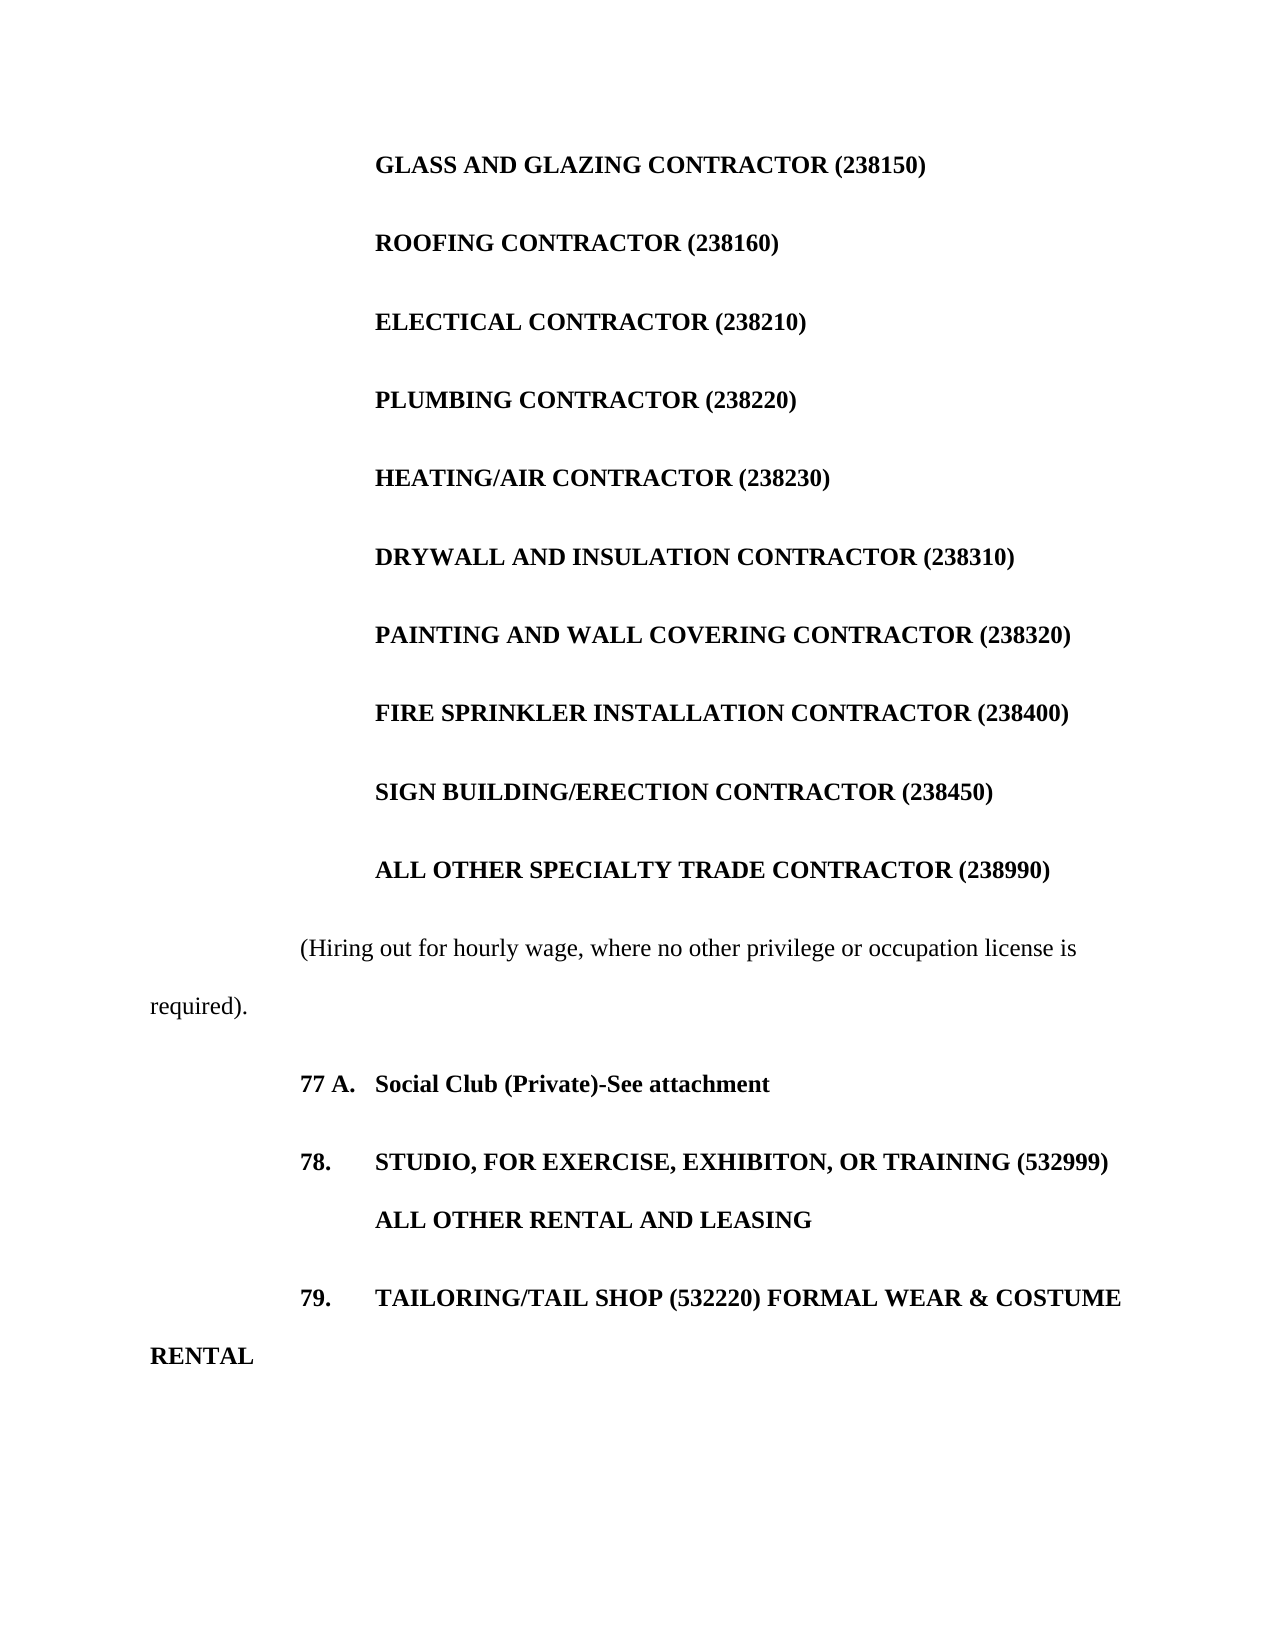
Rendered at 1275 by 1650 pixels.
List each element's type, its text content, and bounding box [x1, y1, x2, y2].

text ELECTICAL CONTRACTOR (238210) [150, 307, 1125, 335]
text 78. STUDIO, FOR EXERCISE, EXHIBITON, OR TRAINING (532999) ALL OTHER RENTAL AND LEASING [300, 1147, 1125, 1234]
text GLASS AND GLAZING CONTRACTOR (238150) [150, 150, 1125, 179]
text (Hiring out for hourly wage, where no other privilege or occupation license is required). [150, 933, 1125, 1019]
text ROOFING CONTRACTOR (238160) [150, 228, 1125, 257]
text PLUMBING CONTRACTOR (238220) [150, 385, 1125, 414]
text HEATING/AIR CONTRACTOR (238230) [150, 463, 1125, 492]
text DRYWALL AND INSULATION CONTRACTOR (238310) [150, 542, 1125, 570]
text ALL OTHER SPECIALTY TRADE CONTRACTOR (238990) [150, 855, 1125, 884]
text SIGN BUILDING/ERECTION CONTRACTOR (238450) [150, 777, 1125, 805]
text 79. TAILORING/TAIL SHOP (532220) FORMAL WEAR & COSTUME RENTAL [150, 1283, 1125, 1369]
text PAINTING AND WALL COVERING CONTRACTOR (238320) [150, 620, 1125, 649]
text 77 A. Social Club (Private)-See attachment [150, 1069, 1125, 1098]
text FIRE SPRINKLER INSTALLATION CONTRACTOR (238400) [150, 698, 1125, 727]
